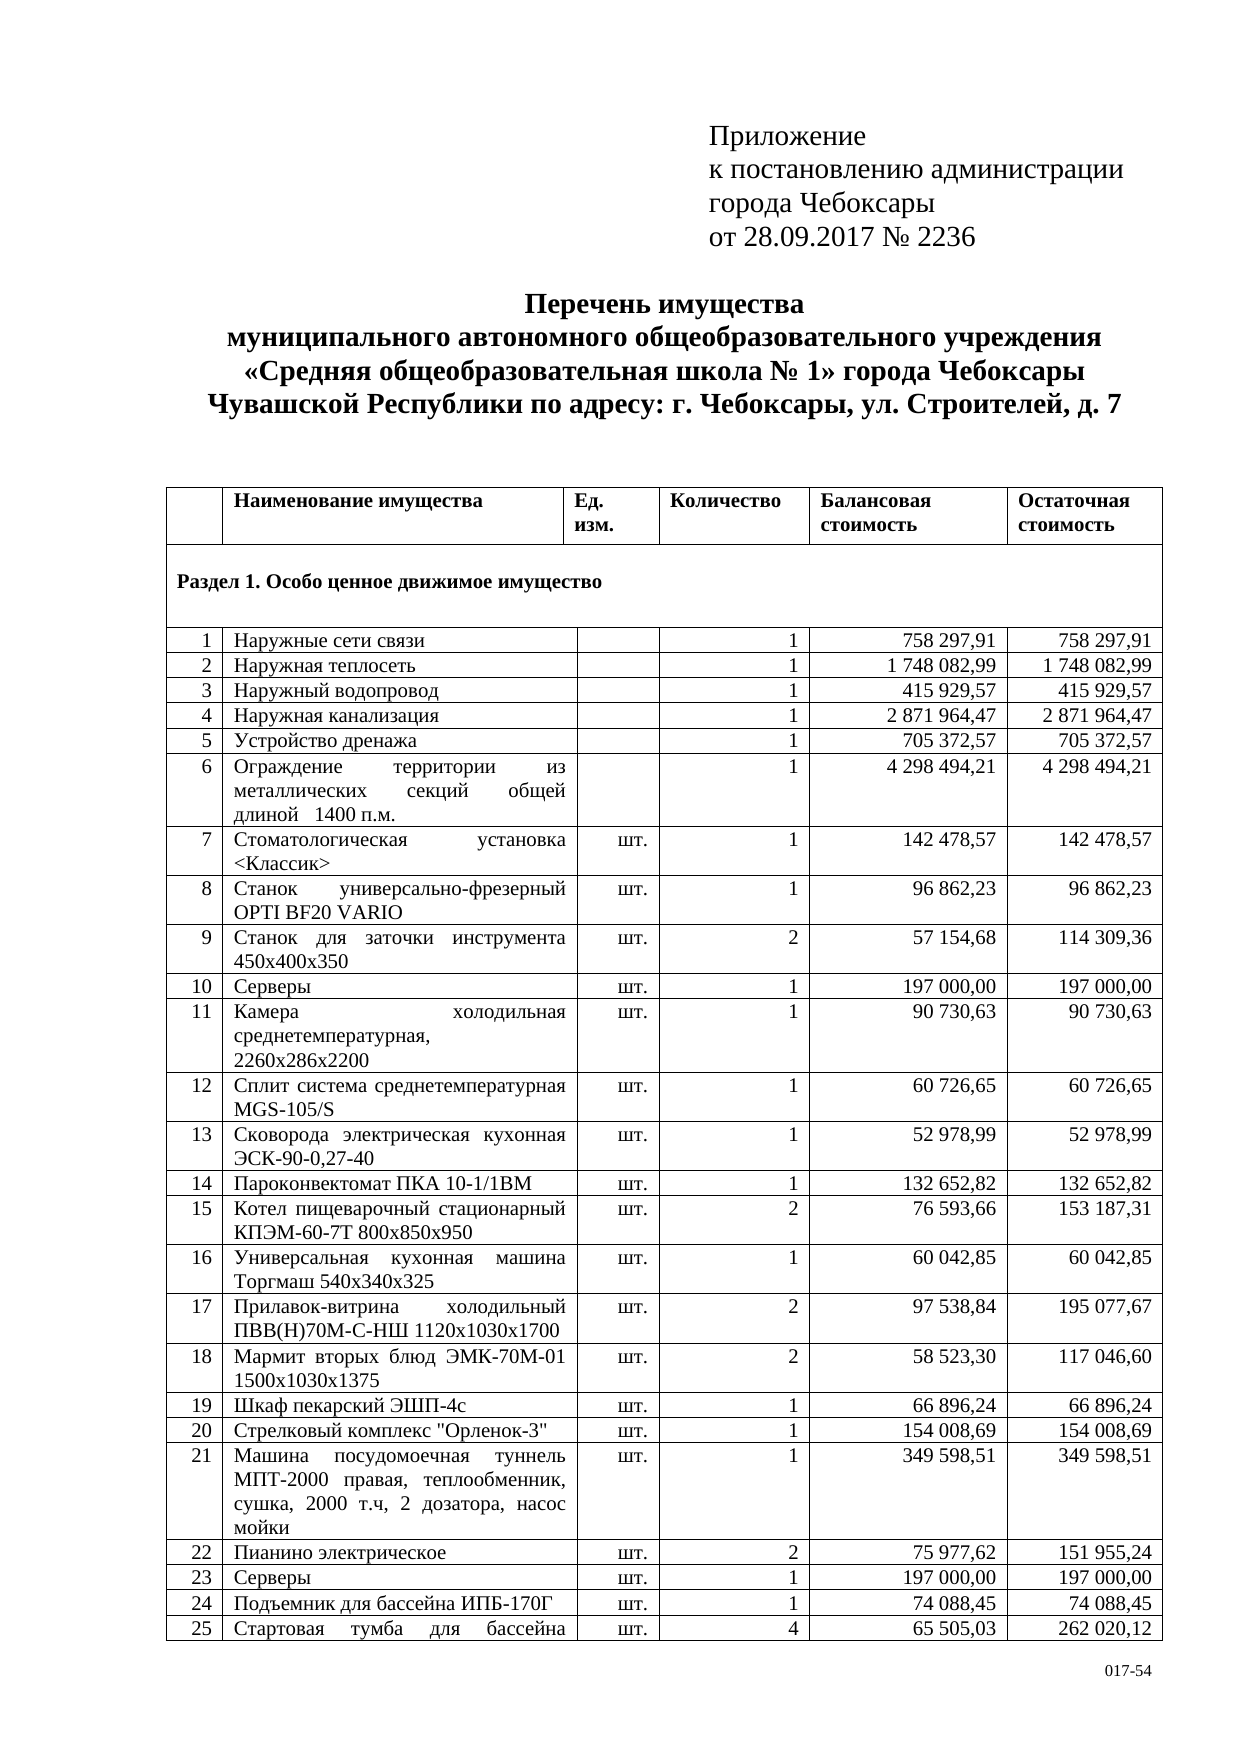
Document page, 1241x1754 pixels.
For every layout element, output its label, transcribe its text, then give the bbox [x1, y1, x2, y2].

table_cell Наружные сети связи [223, 628, 577, 652]
table_cell шт. [578, 1171, 659, 1195]
table_cell 4 298 494,21 [810, 754, 1007, 826]
table_cell Серверы [223, 1565, 577, 1589]
table_cell 132 652,82 [810, 1171, 1007, 1195]
table_cell 15 [167, 1196, 222, 1244]
table_cell Ограждение территории из металлических секций общей длиной 1400 п.м. [223, 754, 577, 826]
table_cell 52 978,99 [810, 1122, 1007, 1170]
table_cell Шкаф пекарский ЭШП-4с [223, 1393, 577, 1417]
table_cell 24 [167, 1590, 222, 1614]
table_cell шт. [578, 1245, 659, 1293]
table_cell [578, 628, 659, 652]
table_cell 1 [660, 754, 809, 826]
table_cell Подъемник для бассейна ИПБ-170Г [223, 1590, 577, 1614]
table_cell шт. [578, 1196, 659, 1244]
table_header Наименование имущества [223, 488, 563, 544]
table_cell 1 [660, 1418, 809, 1442]
table_cell 153 187,31 [1008, 1196, 1162, 1244]
table_cell 197 000,00 [1008, 974, 1162, 998]
table_cell 65 505,03 [810, 1616, 1007, 1639]
text Приложение [709, 118, 1152, 152]
table_cell 75 977,62 [810, 1540, 1007, 1564]
table_cell 349 598,51 [810, 1443, 1007, 1539]
table_cell 1 [660, 1393, 809, 1417]
text муниципального автономного общеобразовательного учреждения [177, 319, 1152, 353]
table_cell 14 [167, 1171, 222, 1195]
text к постановлению администрации [709, 152, 1152, 185]
text города Чебоксары [709, 185, 1152, 219]
table_cell 1 [660, 729, 809, 752]
table_cell шт. [578, 1443, 659, 1539]
table_cell 262 020,12 [1008, 1616, 1162, 1639]
table_cell шт. [578, 1344, 659, 1392]
table_cell 1 748 082,99 [810, 653, 1007, 677]
table_cell 1 [660, 678, 809, 702]
table_cell 2 [660, 925, 809, 973]
table_cell 1 748 082,99 [1008, 653, 1162, 677]
table_cell шт. [578, 1294, 659, 1342]
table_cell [223, 1616, 577, 1639]
table_cell 1 [660, 999, 809, 1072]
table_cell 154 008,69 [1008, 1418, 1162, 1442]
table_cell Наружный водопровод [223, 678, 577, 702]
table_cell 8 [167, 876, 222, 924]
table_cell 758 297,91 [1008, 628, 1162, 652]
table_header Ед. изм. [564, 488, 659, 544]
table_header Количество [660, 488, 809, 544]
table_cell 74 088,45 [810, 1590, 1007, 1614]
table_cell 19 [167, 1393, 222, 1417]
table_cell 1 [660, 827, 809, 875]
table_cell шт. [578, 925, 659, 973]
table_cell 60 726,65 [810, 1073, 1007, 1121]
table_cell 11 [167, 999, 222, 1072]
table_cell 3 [167, 678, 222, 702]
table_cell шт. [578, 827, 659, 875]
table_cell 705 372,57 [1008, 729, 1162, 752]
table_cell Мармит вторых блюд ЭМК-70М-01 1500х1030х1375 [223, 1344, 577, 1392]
table_cell [578, 729, 659, 752]
table_cell шт. [578, 876, 659, 924]
table_cell Котел пищеварочный стационарный КПЭМ-60-7Т 800х850х950 [223, 1196, 577, 1244]
table_cell Сплит система среднетемпературная MGS-105/S [223, 1073, 577, 1121]
text «Средняя общеобразовательная школа № 1» города Чебоксары Чувашской Республики по адресу: г. Чебоксары, ул. Строителей, д. 7 [177, 353, 1152, 420]
table_cell [578, 703, 659, 727]
table_cell 5 [167, 729, 222, 752]
table_cell 1 [660, 1590, 809, 1614]
table_cell 2 871 964,47 [1008, 703, 1162, 727]
table_cell 12 [167, 1073, 222, 1121]
table_cell 705 372,57 [810, 729, 1007, 752]
table_cell 57 154,68 [810, 925, 1007, 973]
table_cell 22 [167, 1540, 222, 1564]
table_header Балансовая стоимость [810, 488, 1007, 544]
table_cell Сковорода электрическая кухонная ЭСК-90-0,27-40 [223, 1122, 577, 1170]
table_cell 90 730,63 [810, 999, 1007, 1072]
table_cell 21 [167, 1443, 222, 1539]
table_cell 60 042,85 [810, 1245, 1007, 1293]
table_header Остаточная стоимость [1008, 488, 1162, 544]
table_cell 9 [167, 925, 222, 973]
table_cell Раздел 1. Особо ценное движимое имущество [167, 545, 1162, 627]
table_cell 66 896,24 [810, 1393, 1007, 1417]
table_cell 1 [660, 1565, 809, 1589]
table_cell 7 [167, 827, 222, 875]
table_cell 117 046,60 [1008, 1344, 1162, 1392]
table_cell 1 [660, 653, 809, 677]
table_cell Прилавок-витрина холодильный ПВВ(Н)70М-С-НШ 1120х1030х1700 [223, 1294, 577, 1342]
table_cell 76 593,66 [810, 1196, 1007, 1244]
table_cell 142 478,57 [1008, 827, 1162, 875]
table_cell Устройство дренажа [223, 729, 577, 752]
table_cell 60 042,85 [1008, 1245, 1162, 1293]
table_cell 1 [660, 628, 809, 652]
table_cell Машина посудомоечная туннель МПТ-2000 правая, теплообменник, сушка, 2000 т.ч, 2 дозатора, насос мойки [223, 1443, 577, 1539]
table_cell Пианино электрическое [223, 1540, 577, 1564]
table_cell 1 [660, 1122, 809, 1170]
table_cell 197 000,00 [1008, 1565, 1162, 1589]
table_cell 2 [660, 1540, 809, 1564]
table_cell 1 [660, 1171, 809, 1195]
table_cell 154 008,69 [810, 1418, 1007, 1442]
table_cell 114 309,36 [1008, 925, 1162, 973]
table_cell Серверы [223, 974, 577, 998]
table_cell 66 896,24 [1008, 1393, 1162, 1417]
table_cell Наружная канализация [223, 703, 577, 727]
table_cell 2 [660, 1196, 809, 1244]
table_cell 16 [167, 1245, 222, 1293]
table_cell 2 [660, 1344, 809, 1392]
table_cell 97 538,84 [810, 1294, 1007, 1342]
table_cell 197 000,00 [810, 1565, 1007, 1589]
table_cell шт. [578, 1616, 659, 1639]
table_cell 758 297,91 [810, 628, 1007, 652]
table_cell 23 [167, 1565, 222, 1589]
table_cell 1 [660, 876, 809, 924]
table_cell Стрелковый комплекс "Орленок-3" [223, 1418, 577, 1442]
table_cell 58 523,30 [810, 1344, 1007, 1392]
table_cell Камера холодильная среднетемпературная, 2260х286х2200 [223, 999, 577, 1072]
table_cell 25 [167, 1616, 222, 1639]
table_cell [578, 754, 659, 826]
table_cell 96 862,23 [1008, 876, 1162, 924]
table_cell 60 726,65 [1008, 1073, 1162, 1121]
table_cell 74 088,45 [1008, 1590, 1162, 1614]
table_cell шт. [578, 1122, 659, 1170]
table_cell Стоматологическая установка <Классик> [223, 827, 577, 875]
table_cell шт. [578, 999, 659, 1072]
text от 28.09.2017 № 2236 [709, 219, 1152, 252]
table_cell Универсальная кухонная машина Торгмаш 540х340х325 [223, 1245, 577, 1293]
table_cell 90 730,63 [1008, 999, 1162, 1072]
table_cell шт. [578, 1590, 659, 1614]
table_cell 13 [167, 1122, 222, 1170]
table_cell Пароконвектомат ПКА 10-1/1ВМ [223, 1171, 577, 1195]
table_cell 349 598,51 [1008, 1443, 1162, 1539]
table_cell 2 [167, 653, 222, 677]
table_cell Станок универсально-фрезерный OPTI BF20 VARIO [223, 876, 577, 924]
table_cell 20 [167, 1418, 222, 1442]
table_cell 197 000,00 [810, 974, 1007, 998]
table_cell 1 [660, 703, 809, 727]
table_cell шт. [578, 1393, 659, 1417]
text Перечень имущества [177, 286, 1152, 319]
table_cell 1 [660, 1073, 809, 1121]
table_cell 10 [167, 974, 222, 998]
table_cell 2 871 964,47 [810, 703, 1007, 727]
table_cell шт. [578, 1565, 659, 1589]
table_cell 4 [167, 703, 222, 727]
table_cell 142 478,57 [810, 827, 1007, 875]
table_cell 17 [167, 1294, 222, 1342]
table_cell 195 077,67 [1008, 1294, 1162, 1342]
table_cell шт. [578, 1073, 659, 1121]
table_cell 1 [660, 974, 809, 998]
table_cell 1 [167, 628, 222, 652]
table_cell шт. [578, 974, 659, 998]
table_cell 96 862,23 [810, 876, 1007, 924]
table_cell [578, 653, 659, 677]
table_cell 151 955,24 [1008, 1540, 1162, 1564]
table_cell 132 652,82 [1008, 1171, 1162, 1195]
table_cell 1 [660, 1245, 809, 1293]
table_header [167, 488, 222, 544]
table_cell Станок для заточки инструмента 450х400х350 [223, 925, 577, 973]
table_cell 6 [167, 754, 222, 826]
table_cell шт. [578, 1418, 659, 1442]
table_cell 1 [660, 1443, 809, 1539]
table_cell шт. [578, 1540, 659, 1564]
table_cell 415 929,57 [1008, 678, 1162, 702]
table_cell 4 298 494,21 [1008, 754, 1162, 826]
table_cell [578, 678, 659, 702]
table_cell 415 929,57 [810, 678, 1007, 702]
table_cell 4 [660, 1616, 809, 1639]
table_cell Наружная теплосеть [223, 653, 577, 677]
table_cell 2 [660, 1294, 809, 1342]
table_cell 18 [167, 1344, 222, 1392]
table_cell 52 978,99 [1008, 1122, 1162, 1170]
